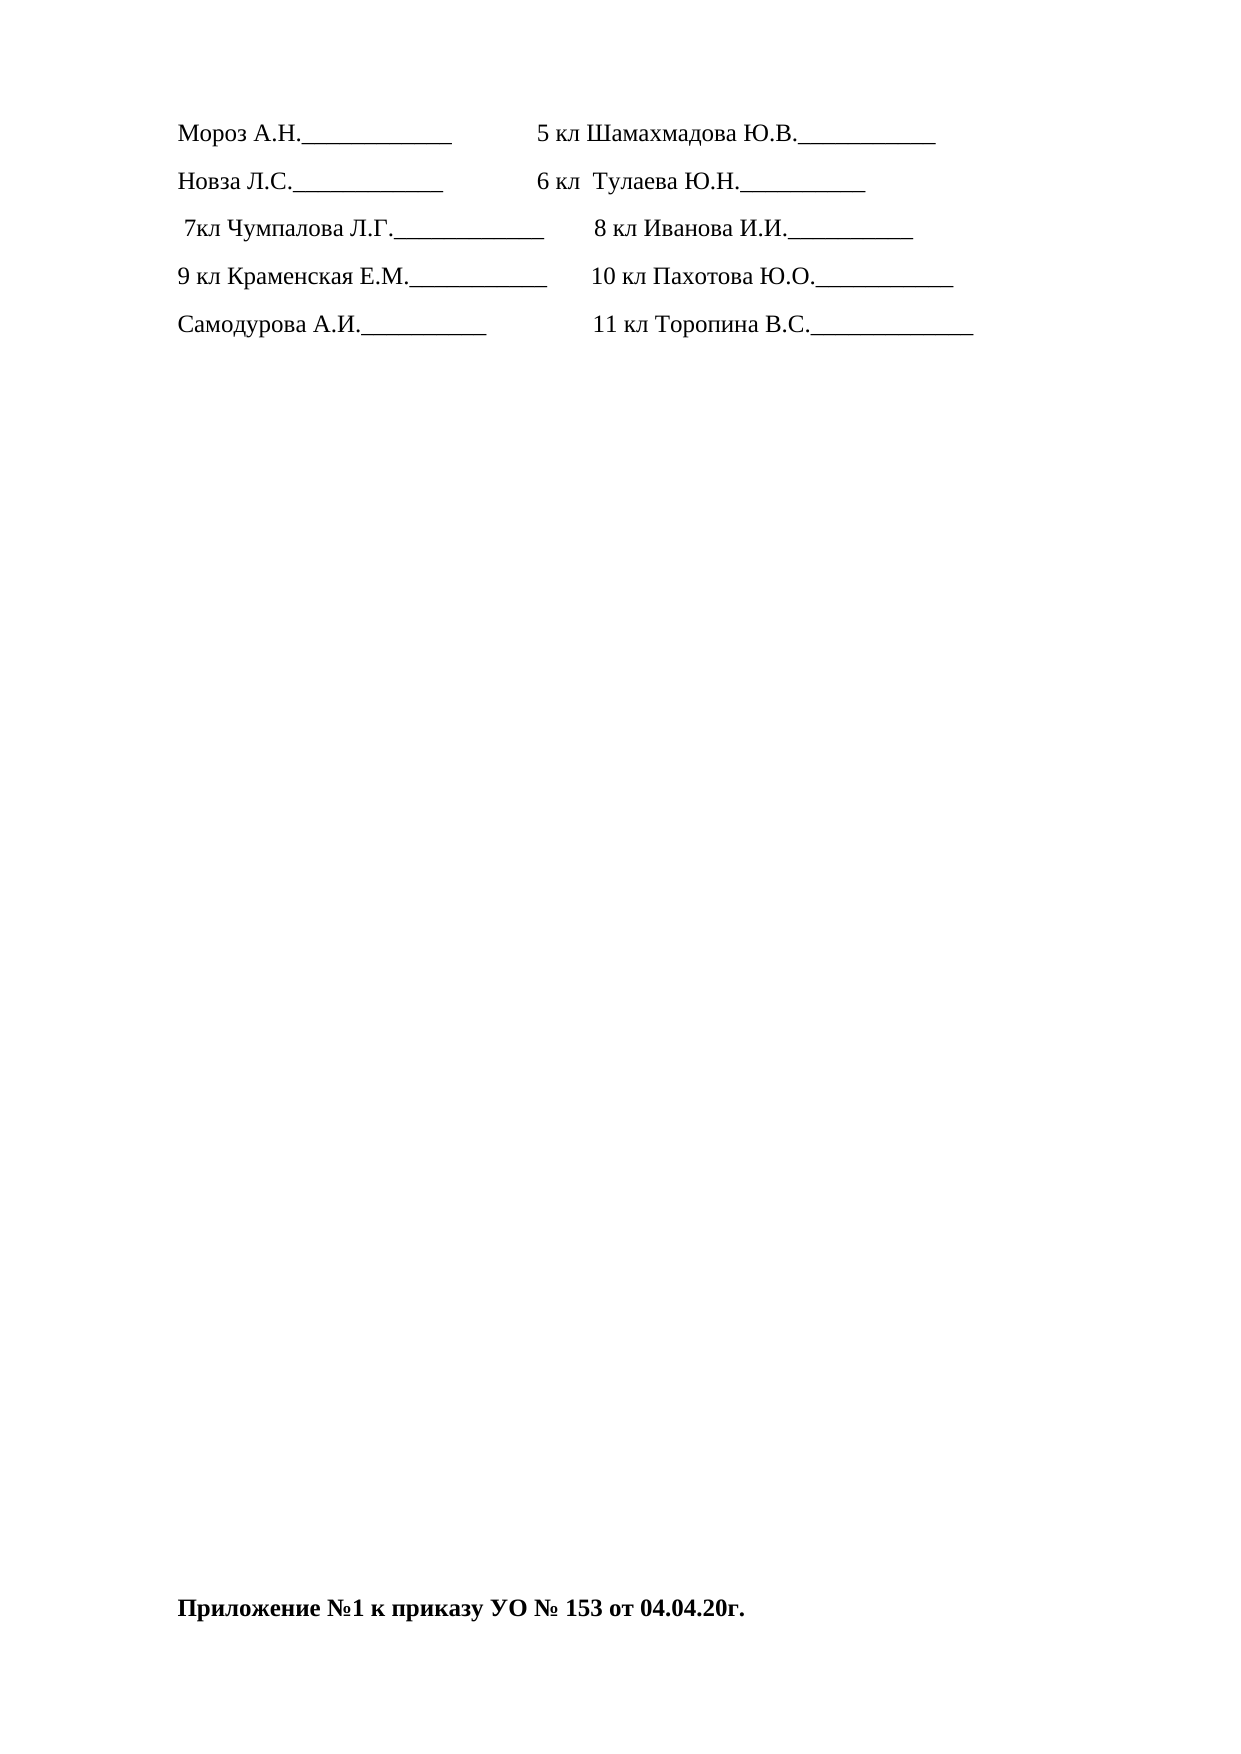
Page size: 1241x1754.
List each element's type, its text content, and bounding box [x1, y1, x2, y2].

text 9 кл Краменская Е.М.___________ 10 кл Пахотова Ю.О.___________ [177, 261, 1152, 290]
text Мороз А.Н.____________ 5 кл Шамахмадова Ю.В.___________ [177, 118, 1152, 147]
text Приложение №1 к приказу УО № 153 от 04.04.20г. [177, 1593, 1152, 1622]
text Новза Л.С.____________ 6 кл Тулаева Ю.Н.__________ [177, 166, 1152, 194]
text Самодурова А.И.__________ 11 кл Торопина В.С._____________ [177, 309, 1152, 338]
text 7кл Чумпалова Л.Г.____________ 8 кл Иванова И.И.__________ [177, 213, 1152, 242]
